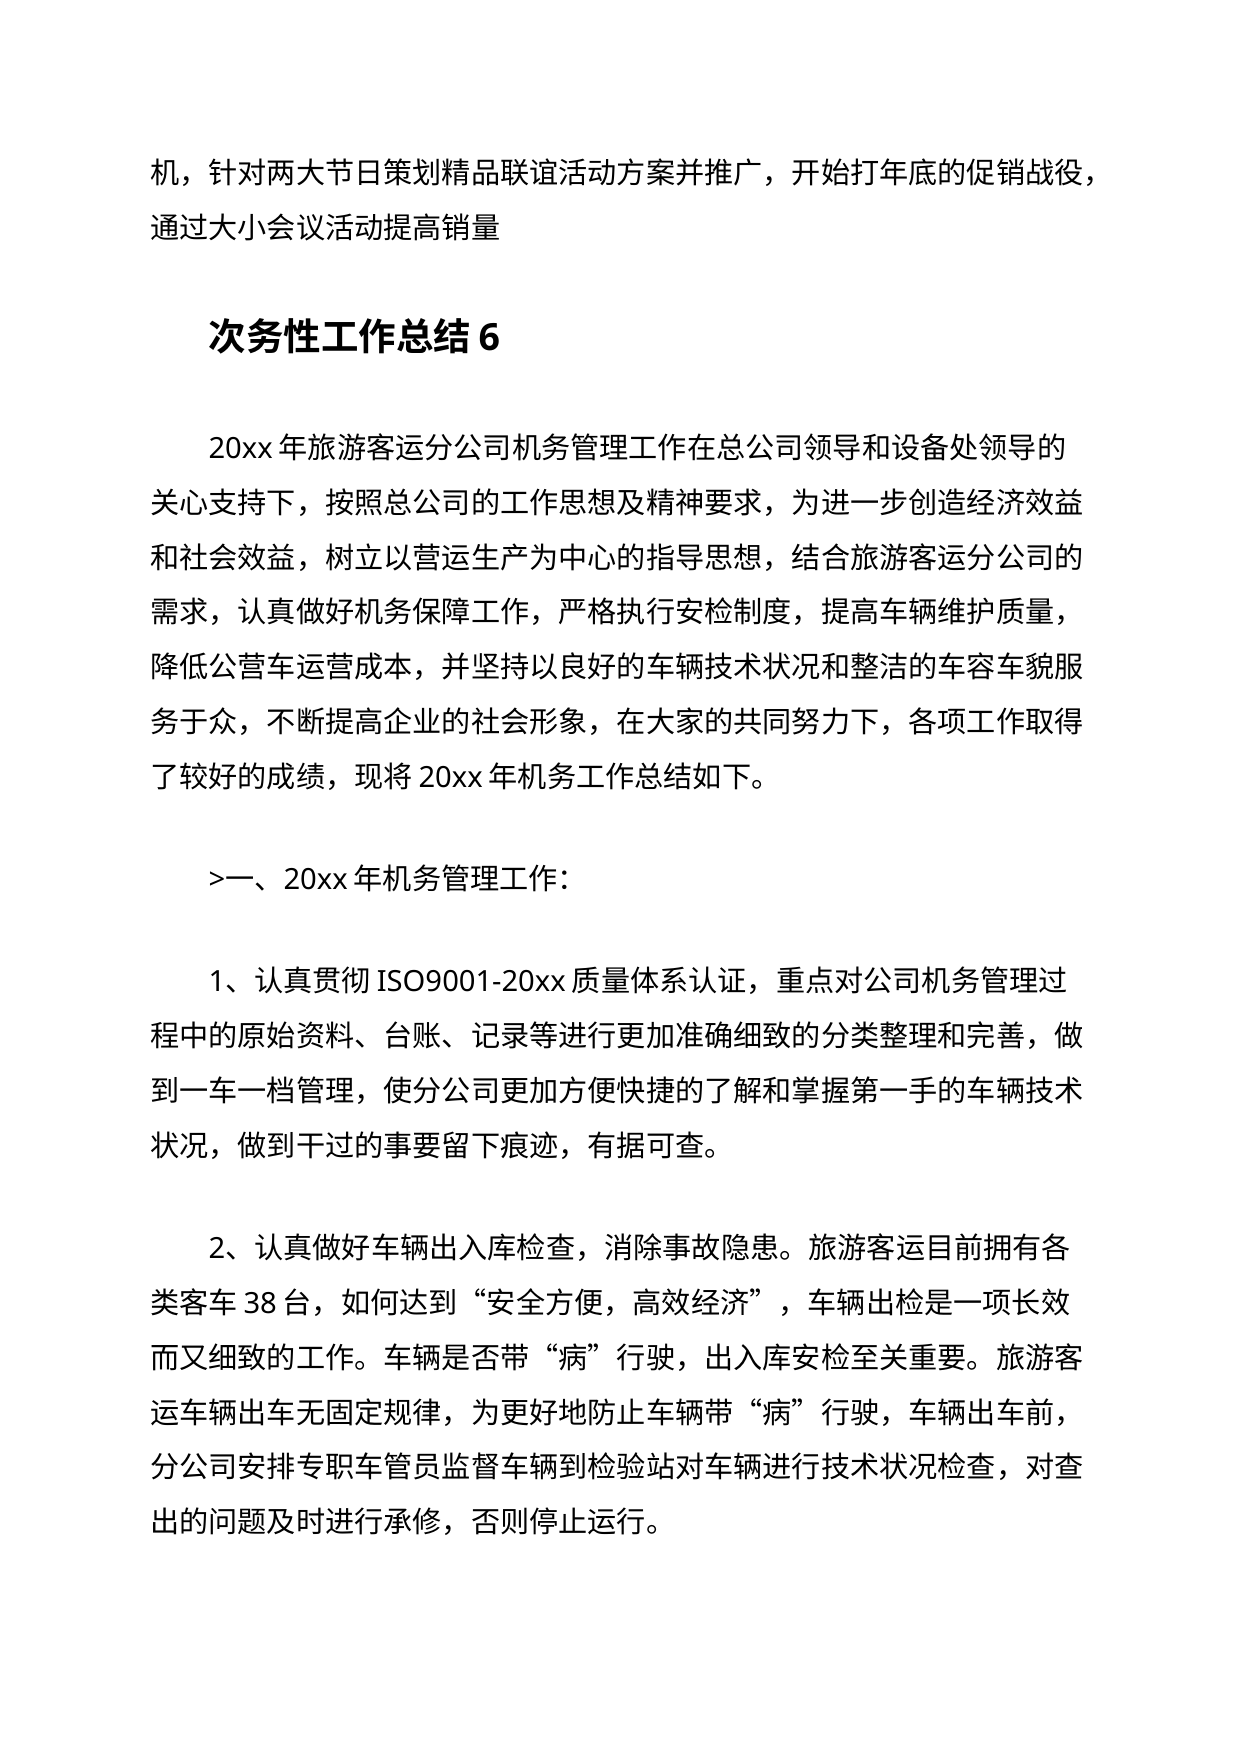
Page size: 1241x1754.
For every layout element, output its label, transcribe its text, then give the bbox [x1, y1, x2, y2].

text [150, 150, 1090, 247]
text >一、20xx年机务管理工作： [150, 856, 1090, 898]
text 20xx年旅游客运分公司机务管理工作在总公司领导和设备处领导的关心支持下，按照总公司的工作思想及精神要求，为进一步创造经济效益和社会效益，树立以营运生产为中心的指导思想，结合旅游客运分公司的需求，认真做好机务保障工作，严格执行安检制度，提高车辆维护质量，降低公营车运营成本，并坚持以良好的车辆技术状况和整洁的车容车貌服务于众，不断提高企业的社会形象，在大家的共同努力下，各项工作取得了较好的成绩，现将20xx年机务工作总结如下。 [150, 424, 1090, 796]
text 1、认真贯彻ISO9001-20xx质量体系认证，重点对公司机务管理过程中的原始资料、台账、记录等进行更加准确细致的分类整理和完善，做到一车一档管理，使分公司更加方便快捷的了解和掌握第一手的车辆技术状况，做到干过的事要留下痕迹，有据可查。 [150, 958, 1090, 1165]
text 2、认真做好车辆出入库检查，消除事故隐患。旅游客运目前拥有各类客车38台，如何达到“安全方便，高效经济”，车辆出检是一项长效而又细致的工作。车辆是否带“病”行驶，出入库安检至关重要。旅游客运车辆出车无固定规律，为更好地防止车辆带“病”行驶，车辆出车前，分公司安排专职车管员监督车辆到检验站对车辆进行技术状况检查，对查出的问题及时进行承修，否则停止运行。 [150, 1224, 1090, 1541]
text 次务性工作总结6 [150, 307, 1090, 361]
